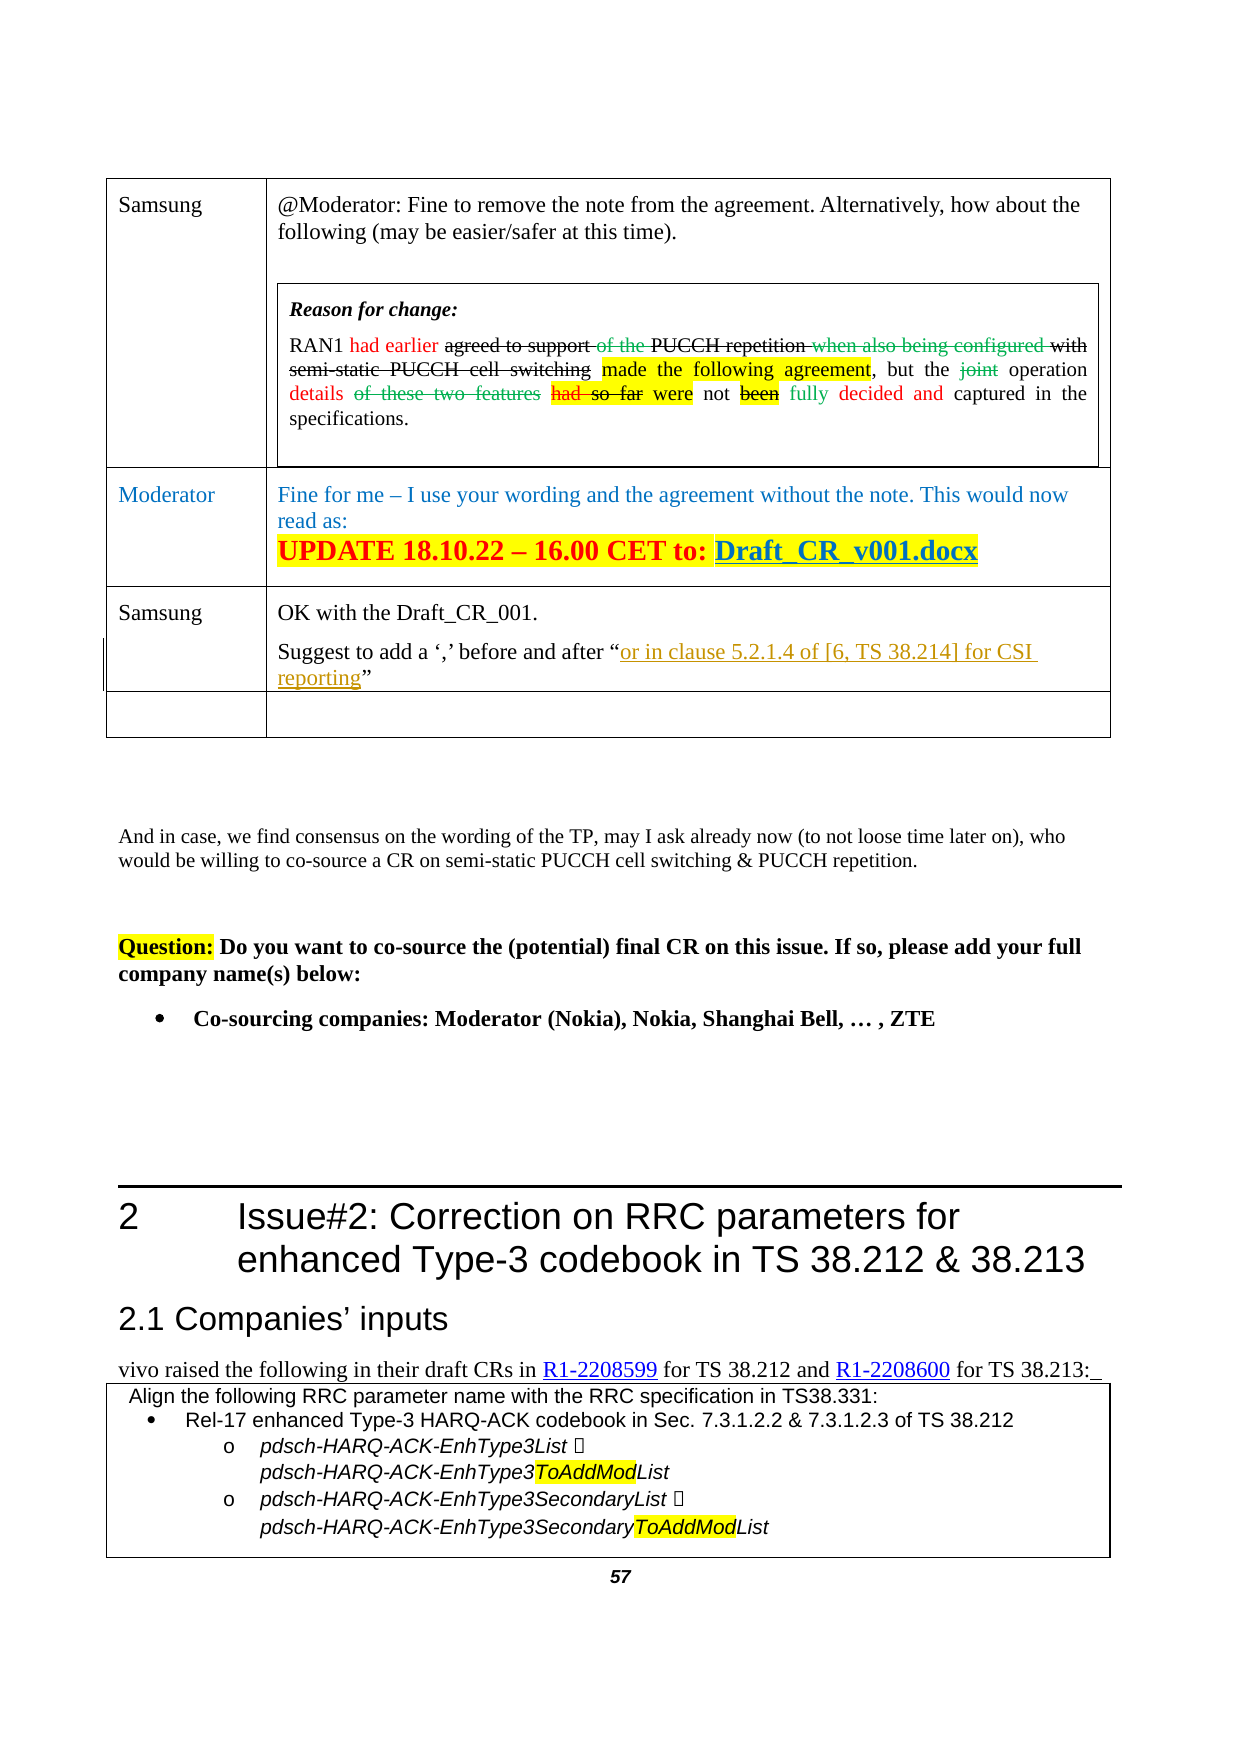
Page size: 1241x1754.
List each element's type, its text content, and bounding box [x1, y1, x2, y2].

subtitle Issue#2: Correction on RRC parameters for enhanced Type-3 codebook in TS 38.212 & 38.213 [118, 1188, 1122, 1280]
list Co-sourcing companies: Moderator (Nokia), Nokia, Shanghai Bell, … , ZTE [156, 1005, 1122, 1031]
table_cell Fine for me – I use your wording and the agreement without the note. This would now read as: UPDATE 18.10.22 – 16.00 CET to: Draft_CR_v001.docx [267, 468, 1110, 586]
table_cell OK with the Draft_CR_001. Suggest to add a ‘,’ before and after “” [267, 587, 1110, 691]
table_cell Samsung [107, 587, 266, 691]
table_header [107, 1384, 1109, 1557]
text And in case, we find consensus on the wording of the TP, may I ask already now (to not loose time later on), who would be willing to co-source a CR on semi-static PUCCH cell switching & PUCCH repetition. [118, 824, 1122, 872]
list Companies’ inputs [118, 1299, 1122, 1337]
table_cell Moderator [107, 468, 266, 586]
table_cell @Moderator: Fine to remove the note from the agreement. Alternatively, how about the following (may be easier/safer at this time). [267, 179, 1110, 467]
text vivo raised the following in their draft CRs in R1-2208599 for TS 38.212 and R1-2208600 for TS 38.213: [118, 1356, 1122, 1383]
table_cell Samsung [107, 179, 266, 467]
table_cell [267, 692, 1110, 737]
text Question: Do you want to co-source the (potential) final CR on this issue. If so, please add your full company name(s) below: [118, 933, 1122, 986]
table_cell [107, 692, 266, 737]
